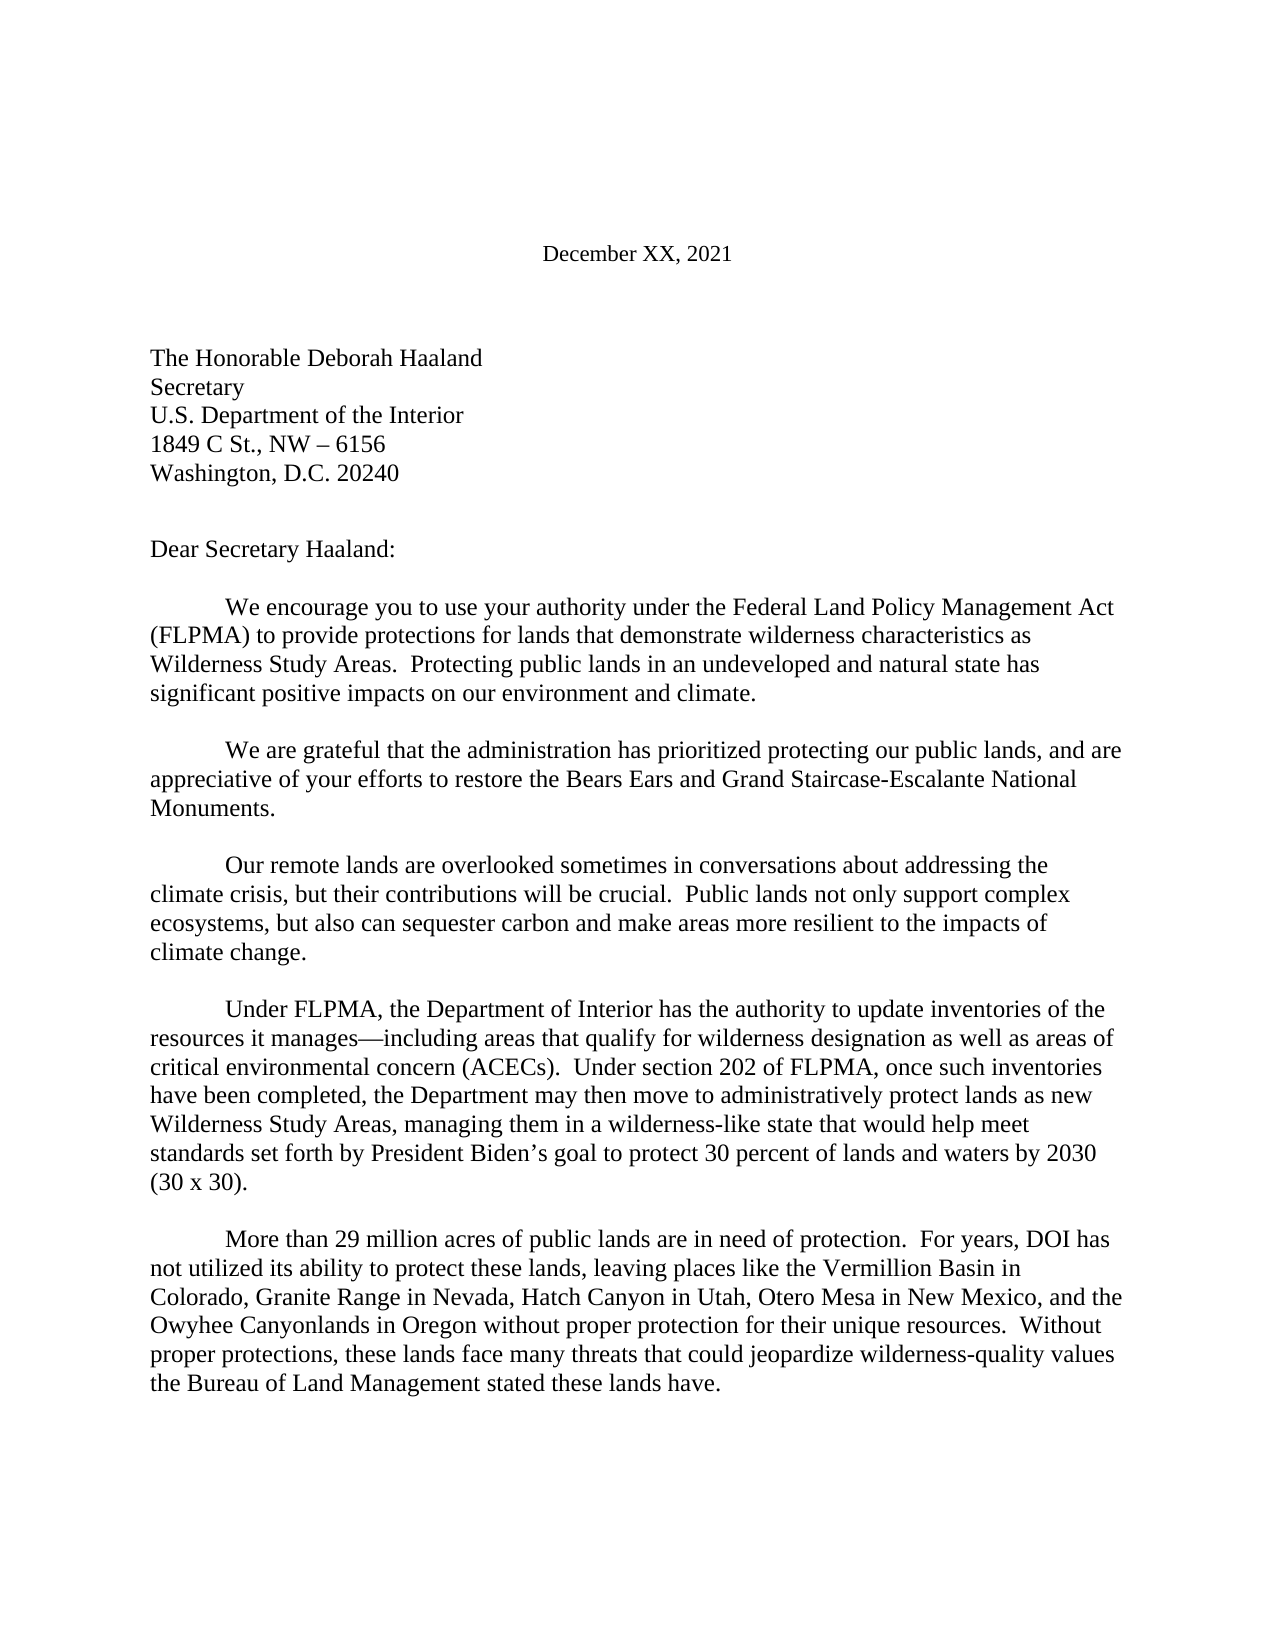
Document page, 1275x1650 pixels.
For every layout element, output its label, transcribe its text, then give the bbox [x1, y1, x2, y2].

text Secretary [150, 372, 1125, 400]
text December XX, 2021 [150, 240, 1125, 267]
text Dear Secretary Haaland: [150, 534, 1125, 563]
text Washington, D.C. 20240 [150, 458, 1125, 487]
text U.S. Department of the Interior [150, 400, 1125, 429]
text Under FLPMA, the Department of Interior has the authority to update inventories of the resources it manages—including areas that qualify for wilderness designation as well as areas of critical environmental concern (ACECs). Under section 202 of FLPMA, once such inventories have been completed, the Department may then move to administratively protect lands as new Wilderness Study Areas, managing them in a wilderness-like state that would help meet standards set forth by President Biden’s goal to protect 30 percent of lands and waters by 2030 (30 x 30). [150, 994, 1125, 1196]
text We encourage you to use your authority under the Federal Land Policy Management Act (FLPMA) to provide protections for lands that demonstrate wilderness characteristics as Wilderness Study Areas. Protecting public lands in an undeveloped and natural state has significant positive impacts on our environment and climate. [150, 592, 1125, 707]
text 1849 C St., NW – 6156 [150, 429, 1125, 458]
text More than 29 million acres of public lands are in need of protection. For years, DOI has not utilized its ability to protect these lands, leaving places like the Vermillion Basin in Colorado, Granite Range in Nevada, Hatch Canyon in Utah, Otero Mesa in New Mexico, and the Owyhee Canyonlands in Oregon without proper protection for their unique resources. Without proper protections, these lands face many threats that could jeopardize wilderness-quality values the Bureau of Land Management stated these lands have. [150, 1224, 1125, 1397]
text Our remote lands are overlooked sometimes in conversations about addressing the climate crisis, but their contributions will be crucial. Public lands not only support complex ecosystems, but also can sequester carbon and make areas more resilient to the impacts of climate change. [150, 851, 1125, 966]
text The Honorable Deborah Haaland [150, 343, 1125, 372]
text We are grateful that the administration has prioritized protecting our public lands, and are appreciative of your efforts to restore the Bears Ears and Grand Staircase-Escalante National Monuments. [150, 736, 1125, 822]
